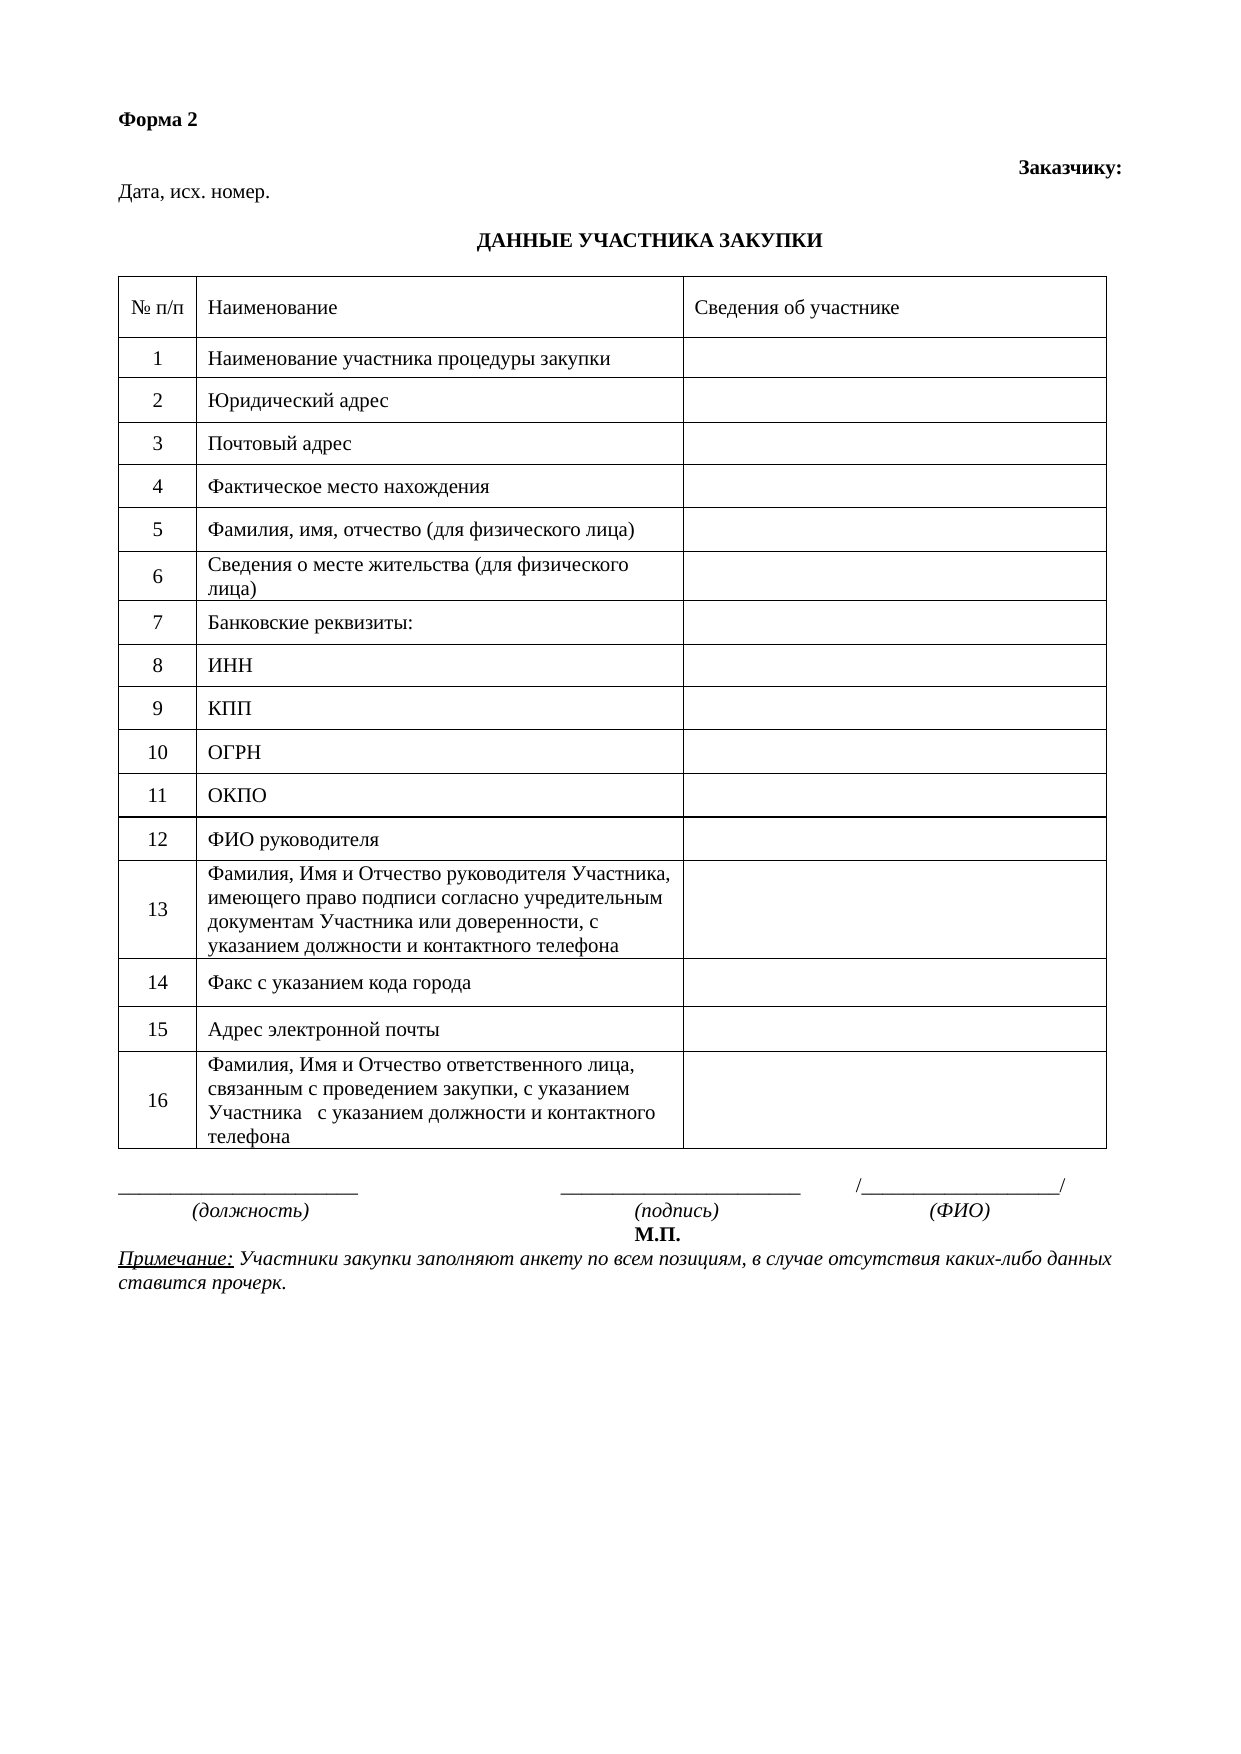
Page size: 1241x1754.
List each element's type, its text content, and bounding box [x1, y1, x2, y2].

table_cell 4 [119, 465, 196, 507]
table_cell 16 [119, 1052, 196, 1148]
table_cell 13 [119, 861, 196, 957]
table_cell КПП [197, 687, 683, 729]
table_cell Юридический адрес [197, 378, 683, 422]
table_cell [684, 818, 1106, 860]
table_cell [684, 774, 1106, 816]
table_cell 7 [119, 601, 196, 643]
table_cell ОГРН [197, 730, 683, 773]
table_cell [684, 645, 1106, 686]
table_cell 10 [119, 730, 196, 773]
table_cell 14 [119, 959, 196, 1006]
table_cell Фактическое место нахождения [197, 465, 683, 507]
table_cell Почтовый адрес [197, 423, 683, 464]
table_cell ОКПО [197, 774, 683, 816]
table_cell [684, 423, 1106, 464]
table_cell [684, 552, 1106, 600]
table_header Сведения об участнике [684, 277, 1106, 337]
table_cell Фамилия, Имя и Отчество ответственного лица, связанным с проведением закупки, с указанием Участника с указанием должности и контактного телефона [197, 1052, 683, 1148]
table_cell 6 [119, 552, 196, 600]
table_cell Факс с указанием кода города [197, 959, 683, 1006]
table_cell 8 [119, 645, 196, 686]
table_cell [684, 959, 1106, 1006]
table_cell 12 [119, 818, 196, 860]
table_cell [684, 861, 1106, 957]
table_cell Адрес электронной почты [197, 1007, 683, 1051]
table_header Заказчику: [620, 155, 1133, 203]
table_header Наименование [197, 277, 683, 337]
text Данные участника закупки [118, 227, 1181, 252]
table_header № п/п [119, 277, 196, 337]
table_cell Фамилия, имя, отчество (для физического лица) [197, 508, 683, 551]
table_cell [684, 508, 1106, 551]
table_cell [684, 1007, 1106, 1051]
table_cell Фамилия, Имя и Отчество руководителя Участника, имеющего право подписи согласно учредительным документам Участника или доверенности, с указанием должности и контактного телефона [197, 861, 683, 957]
table_cell 3 [119, 423, 196, 464]
table_cell ИНН [197, 645, 683, 686]
text Примечание: Участники закупки заполняют анкету по всем позициям, в случае отсутствия каких-либо данных ставится прочерк. [118, 1246, 1181, 1294]
table_cell Сведения о месте жительства (для физического лица) [197, 552, 683, 600]
table_cell 5 [119, 508, 196, 551]
table_cell 2 [119, 378, 196, 422]
text _______________________ _______________________ /___________________/ [118, 1173, 1181, 1197]
table_header Дата, исх. номер. [107, 155, 620, 203]
table_cell [684, 687, 1106, 729]
table_cell [684, 378, 1106, 422]
table_cell [684, 730, 1106, 773]
table_cell Банковские реквизиты: [197, 601, 683, 643]
table_cell 11 [119, 774, 196, 816]
text (должность) (подпись) (ФИО) [118, 1197, 1181, 1222]
table_cell Наименование участника процедуры закупки [197, 338, 683, 377]
table_cell [684, 601, 1106, 643]
table_cell [684, 465, 1106, 507]
table_cell 15 [119, 1007, 196, 1051]
table_cell 9 [119, 687, 196, 729]
table_cell ФИО руководителя [197, 818, 683, 860]
text М.П. [561, 1222, 1181, 1246]
table_cell [684, 338, 1106, 377]
text Форма 2 [118, 107, 1181, 131]
table_cell [684, 1052, 1106, 1148]
table_cell 1 [119, 338, 196, 377]
